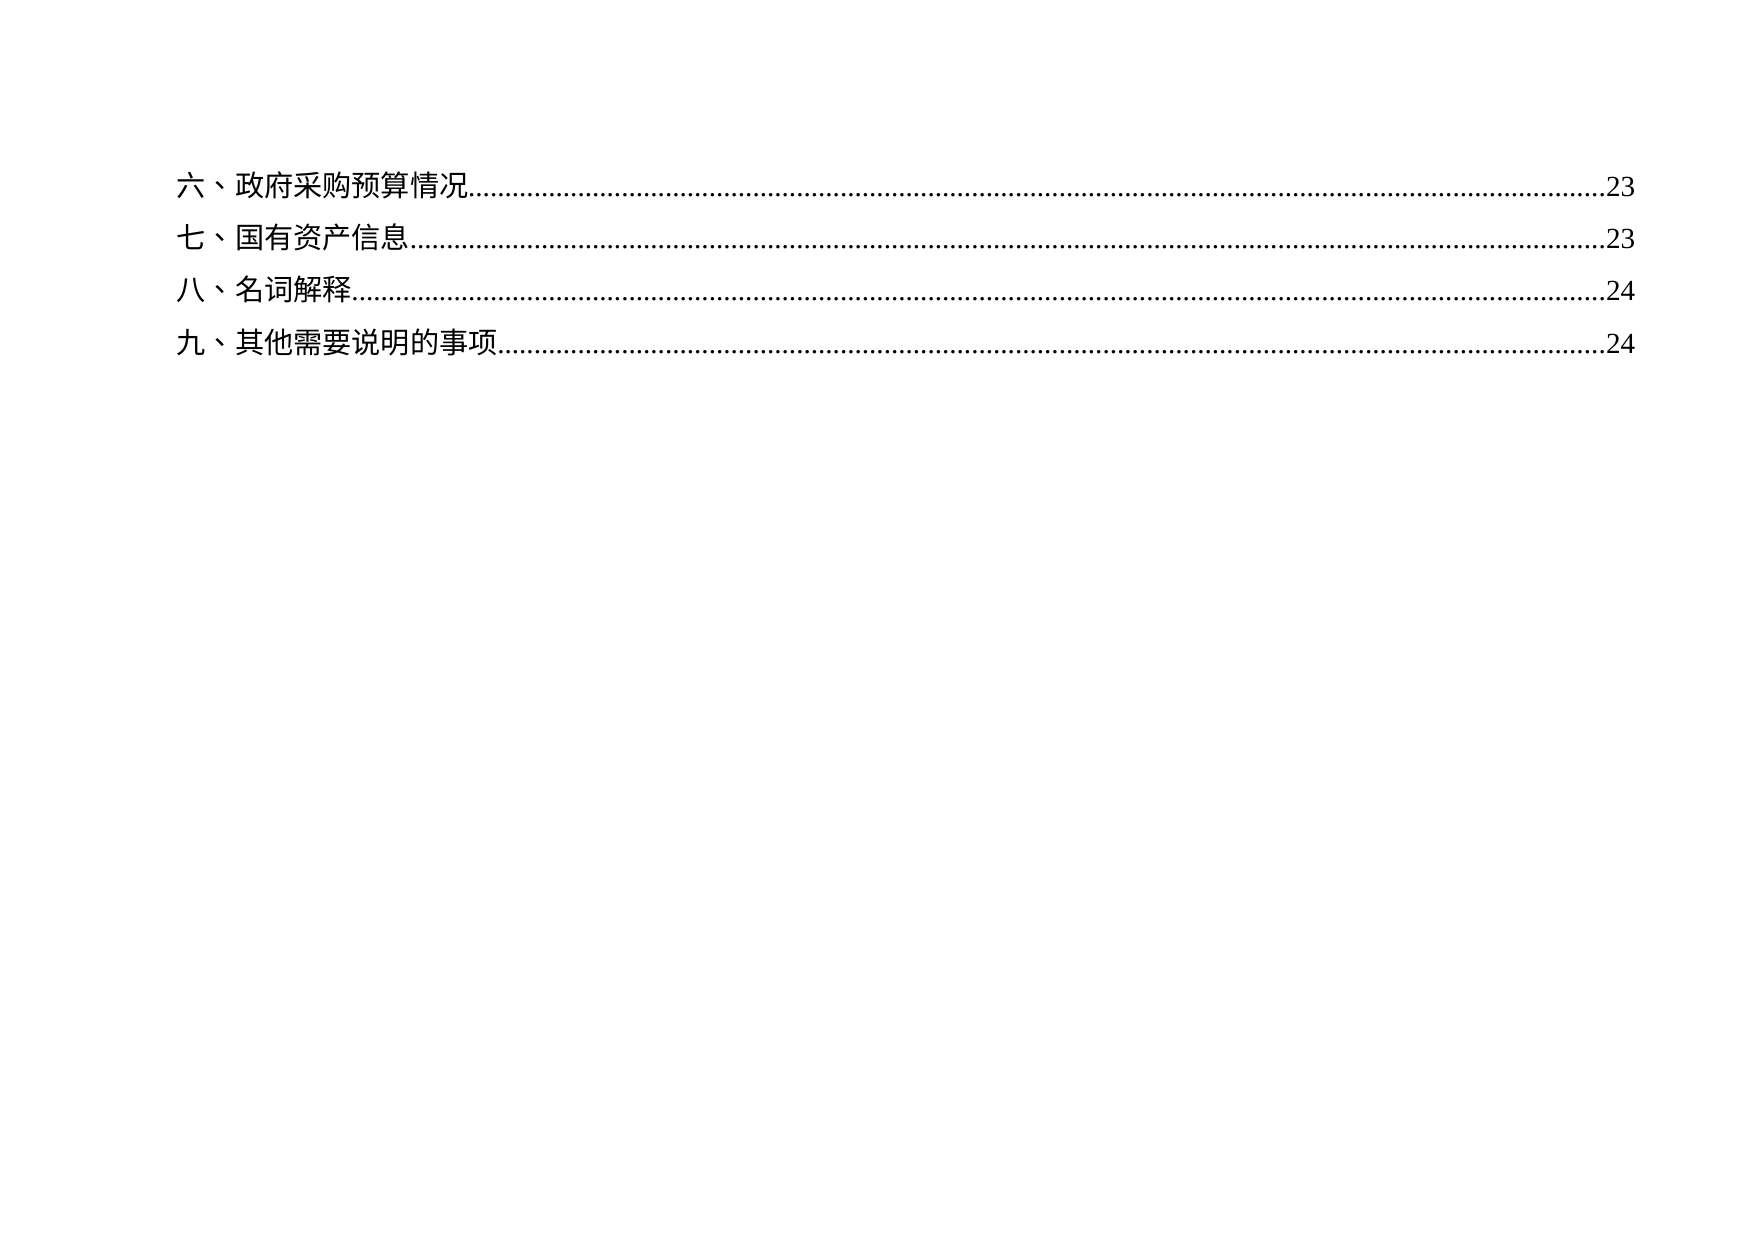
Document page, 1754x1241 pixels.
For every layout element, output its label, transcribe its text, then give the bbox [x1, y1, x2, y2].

text 七、国有资产信息 23 [118, 217, 1636, 257]
text 六、政府采购预算情况 23 [118, 165, 1636, 205]
text 八、名词解释 24 [118, 270, 1636, 309]
text 九、其他需要说明的事项 24 [118, 322, 1636, 362]
